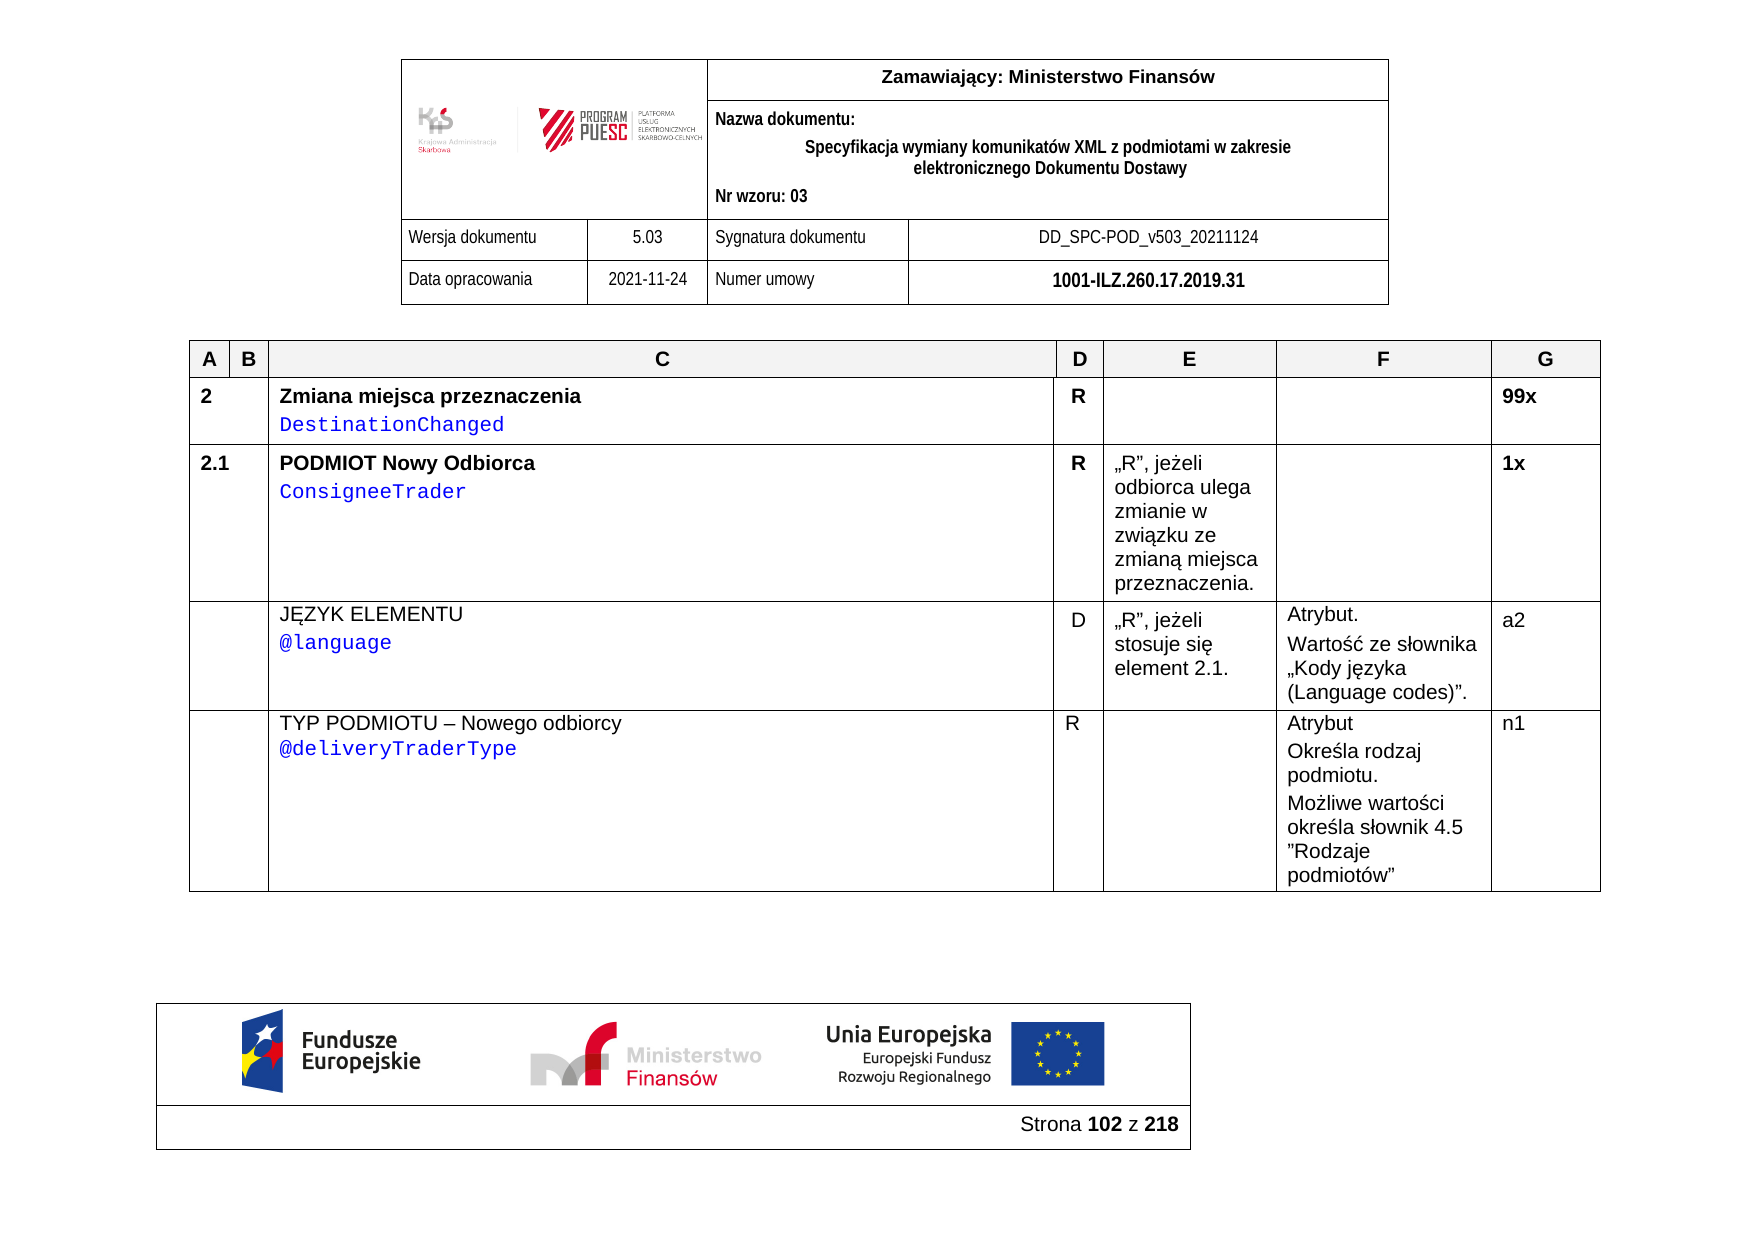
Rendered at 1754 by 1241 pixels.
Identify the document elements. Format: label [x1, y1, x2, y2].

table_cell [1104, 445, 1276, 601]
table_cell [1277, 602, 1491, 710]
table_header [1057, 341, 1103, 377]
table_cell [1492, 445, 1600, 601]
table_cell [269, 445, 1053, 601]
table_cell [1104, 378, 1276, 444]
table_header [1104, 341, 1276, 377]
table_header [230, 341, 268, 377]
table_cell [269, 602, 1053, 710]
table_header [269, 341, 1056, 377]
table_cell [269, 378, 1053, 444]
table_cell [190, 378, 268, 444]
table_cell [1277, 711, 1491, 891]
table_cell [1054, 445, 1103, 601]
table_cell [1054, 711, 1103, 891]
picture [242, 1009, 1105, 1093]
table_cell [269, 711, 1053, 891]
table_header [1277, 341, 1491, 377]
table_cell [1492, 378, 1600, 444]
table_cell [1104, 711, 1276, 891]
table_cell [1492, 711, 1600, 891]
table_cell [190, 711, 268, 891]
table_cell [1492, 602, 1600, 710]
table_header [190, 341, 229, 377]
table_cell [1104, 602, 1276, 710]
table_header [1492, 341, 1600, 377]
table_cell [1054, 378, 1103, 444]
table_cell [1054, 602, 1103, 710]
picture [408, 97, 702, 163]
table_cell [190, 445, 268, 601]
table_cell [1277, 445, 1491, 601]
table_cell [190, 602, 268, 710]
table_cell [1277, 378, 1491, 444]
